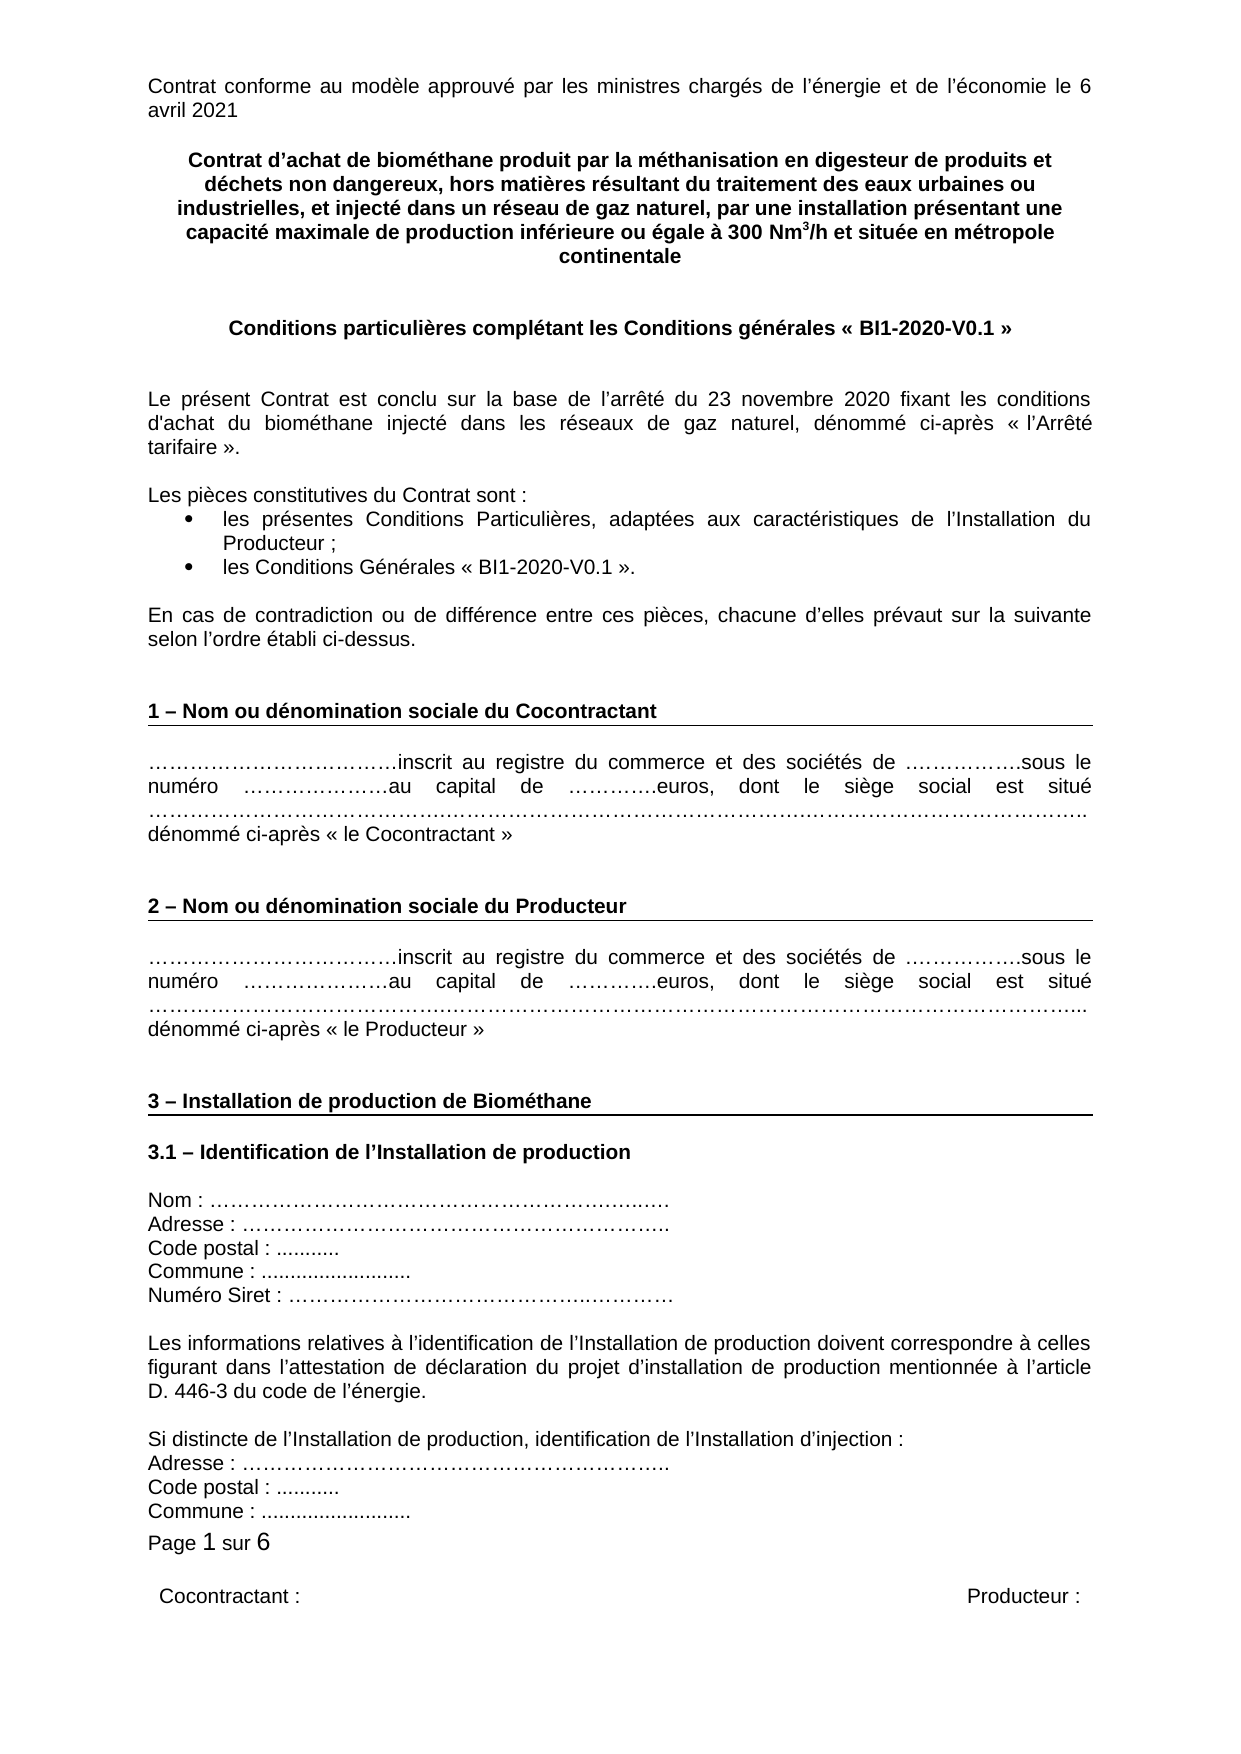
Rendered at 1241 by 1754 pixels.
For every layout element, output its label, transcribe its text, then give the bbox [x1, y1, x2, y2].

text Numéro Siret : ……………………………………..………… [148, 1283, 1093, 1307]
text Si distincte de l’Installation de production, identification de l’Installation d’injection : [148, 1427, 1093, 1451]
text Nom : ………………………………………………….…..…. [148, 1187, 1093, 1211]
text 2 – Nom ou dénomination sociale du Producteur [148, 894, 1093, 920]
text ………………………………inscrit au registre du commerce et des sociétés de .…………….sous le numéro …………………au capital de ………….euros, dont le siège social est situé …………………………………….………………………………………………………………………………... [148, 945, 1093, 1017]
text Les pièces constitutives du Contrat sont : [148, 483, 1093, 507]
text 3 – Installation de production de Biométhane [148, 1088, 1093, 1114]
text 1 – Nom ou dénomination sociale du Cocontractant [148, 699, 1093, 725]
text dénommé ci-après « le Producteur » [148, 1017, 1093, 1041]
text Les informations relatives à l’identification de l’Installation de production doivent correspondre à celles figurant dans l’attestation de déclaration du projet d’installation de production mentionnée à l’article D. 446-3 du code de l’énergie. [148, 1331, 1093, 1403]
text Adresse : …………………………………………………….. [148, 1451, 1093, 1475]
text ………………………………inscrit au registre du commerce et des sociétés de .…………….sous le numéro …………………au capital de ………….euros, dont le siège social est situé …………………………………….…………………………………………….………………………………….. [148, 750, 1093, 822]
text Code postal : ........... [148, 1235, 1093, 1259]
list les présentes Conditions Particulières, adaptées aux caractéristiques de l’Installation du Producteur ; [185, 507, 1093, 555]
text Adresse : …………………………………………………….. [148, 1211, 1093, 1235]
text Code postal : ........... [148, 1475, 1093, 1499]
text dénommé ci-après « le Cocontractant » [148, 822, 1093, 846]
text Commune : .......................... [148, 1499, 1093, 1523]
text En cas de contradiction ou de différence entre ces pièces, chacune d’elles prévaut sur la suivante selon l’ordre établi ci-dessus. [148, 603, 1093, 651]
text 3.1 – Identification de l’Installation de production [148, 1139, 1093, 1163]
list les Conditions Générales « BI1-2020-V0.1 ». [185, 555, 1093, 579]
text Commune : .......................... [148, 1259, 1093, 1283]
text Conditions particulières complétant les Conditions générales « BI1-2020-V0.1 » [148, 315, 1093, 339]
text Le présent Contrat est conclu sur la base de l’arrêté du 23 novembre 2020 fixant les conditions d'achat du biométhane injecté dans les réseaux de gaz naturel, dénommé ci-après « l’Arrêté tarifaire ». [148, 387, 1093, 459]
text Contrat d’achat de biométhane produit par la méthanisation en digesteur de produits et déchets non dangereux, hors matières résultant du traitement des eaux urbaines ou industrielles, et injecté dans un réseau de gaz naturel, par une installation présentant une capacité maximale de production inférieure ou égale à 300 Nm3/h et située en métropole continentale [148, 148, 1093, 267]
